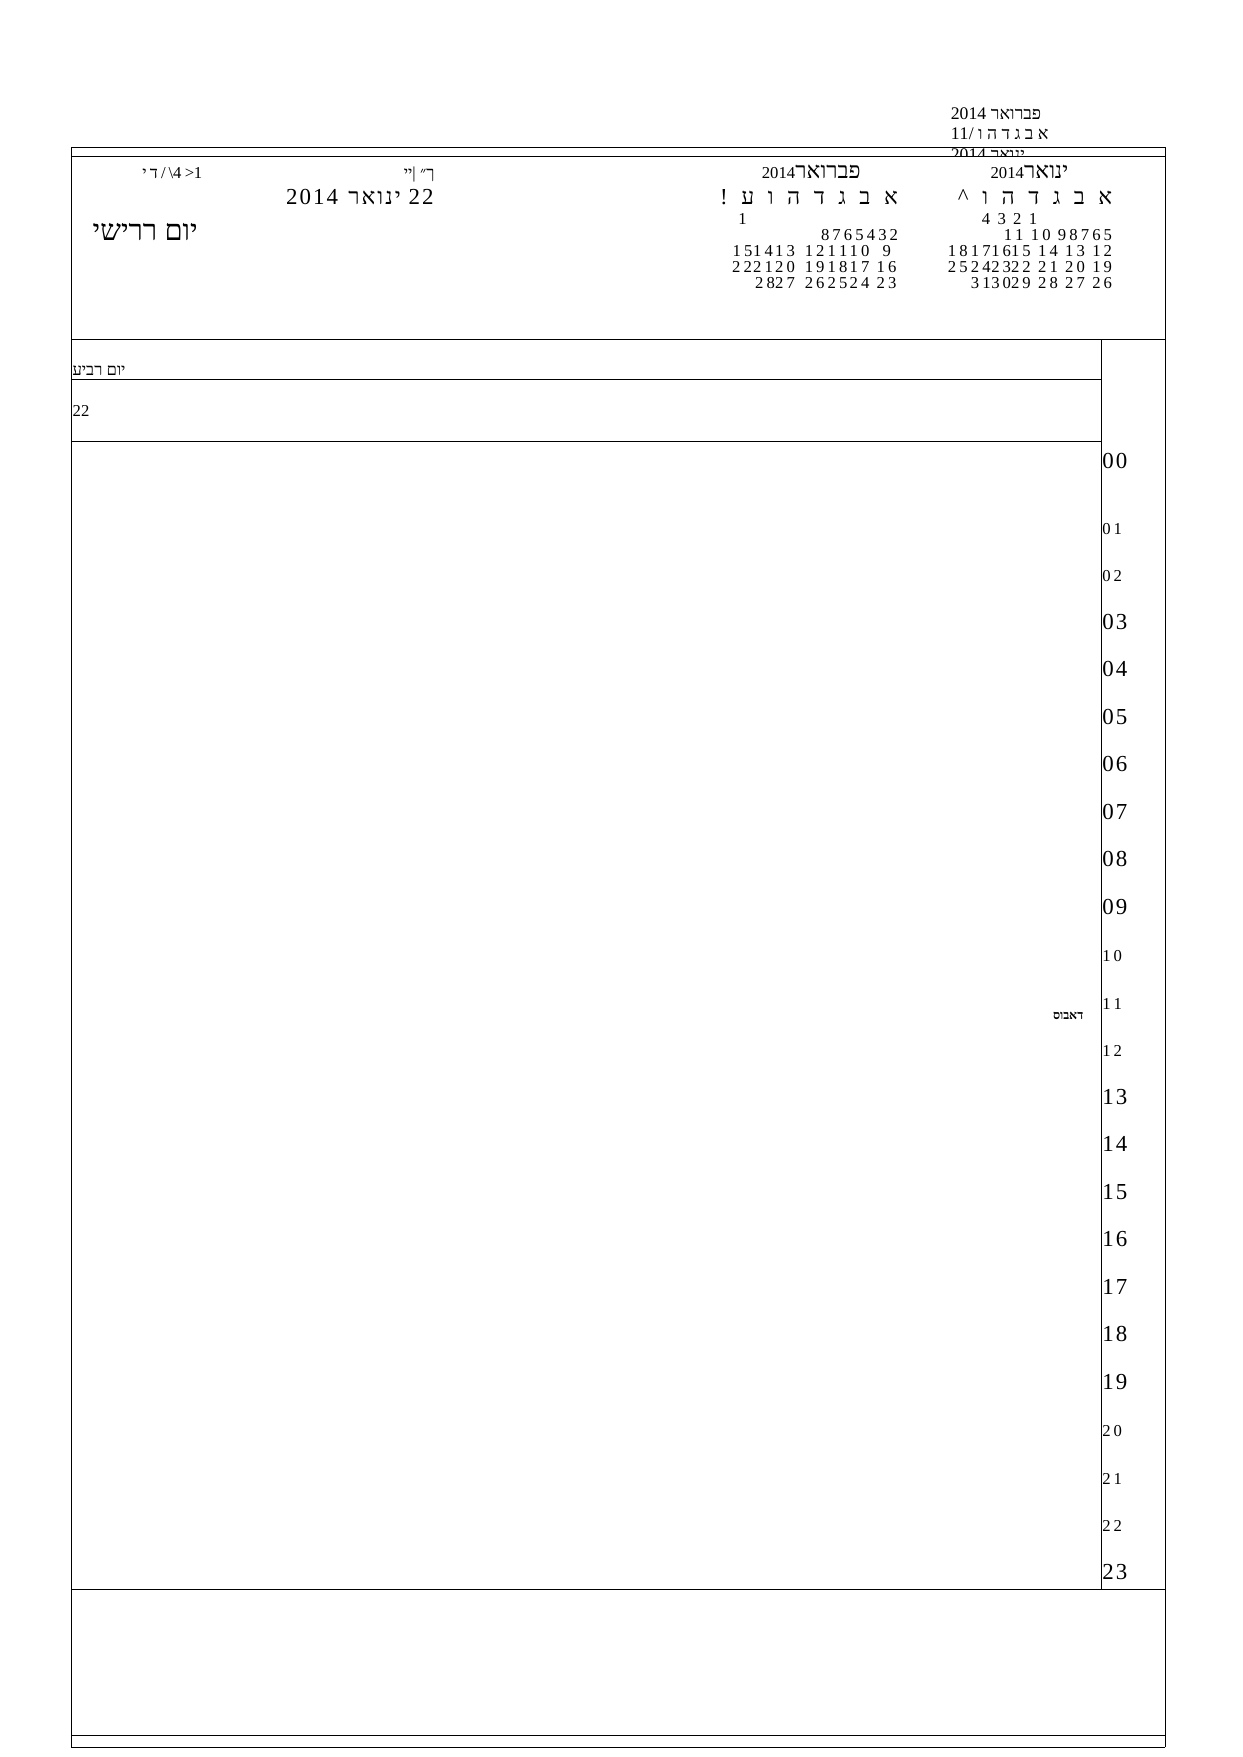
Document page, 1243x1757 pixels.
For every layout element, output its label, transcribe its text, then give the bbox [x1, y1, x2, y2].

table_cell [72, 1590, 1165, 1735]
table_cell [1102, 340, 1165, 1589]
table_cell יום רביע [72, 340, 1101, 379]
table_cell דאבוס [72, 442, 1101, 1589]
table_header ינואר2014 אבגדהו^ אבגדהוע! 1 2 3 4 98765 10 11 12 13 14 19 20 21 26 27 28 [72, 157, 1165, 339]
table_cell 22 [72, 380, 1101, 441]
